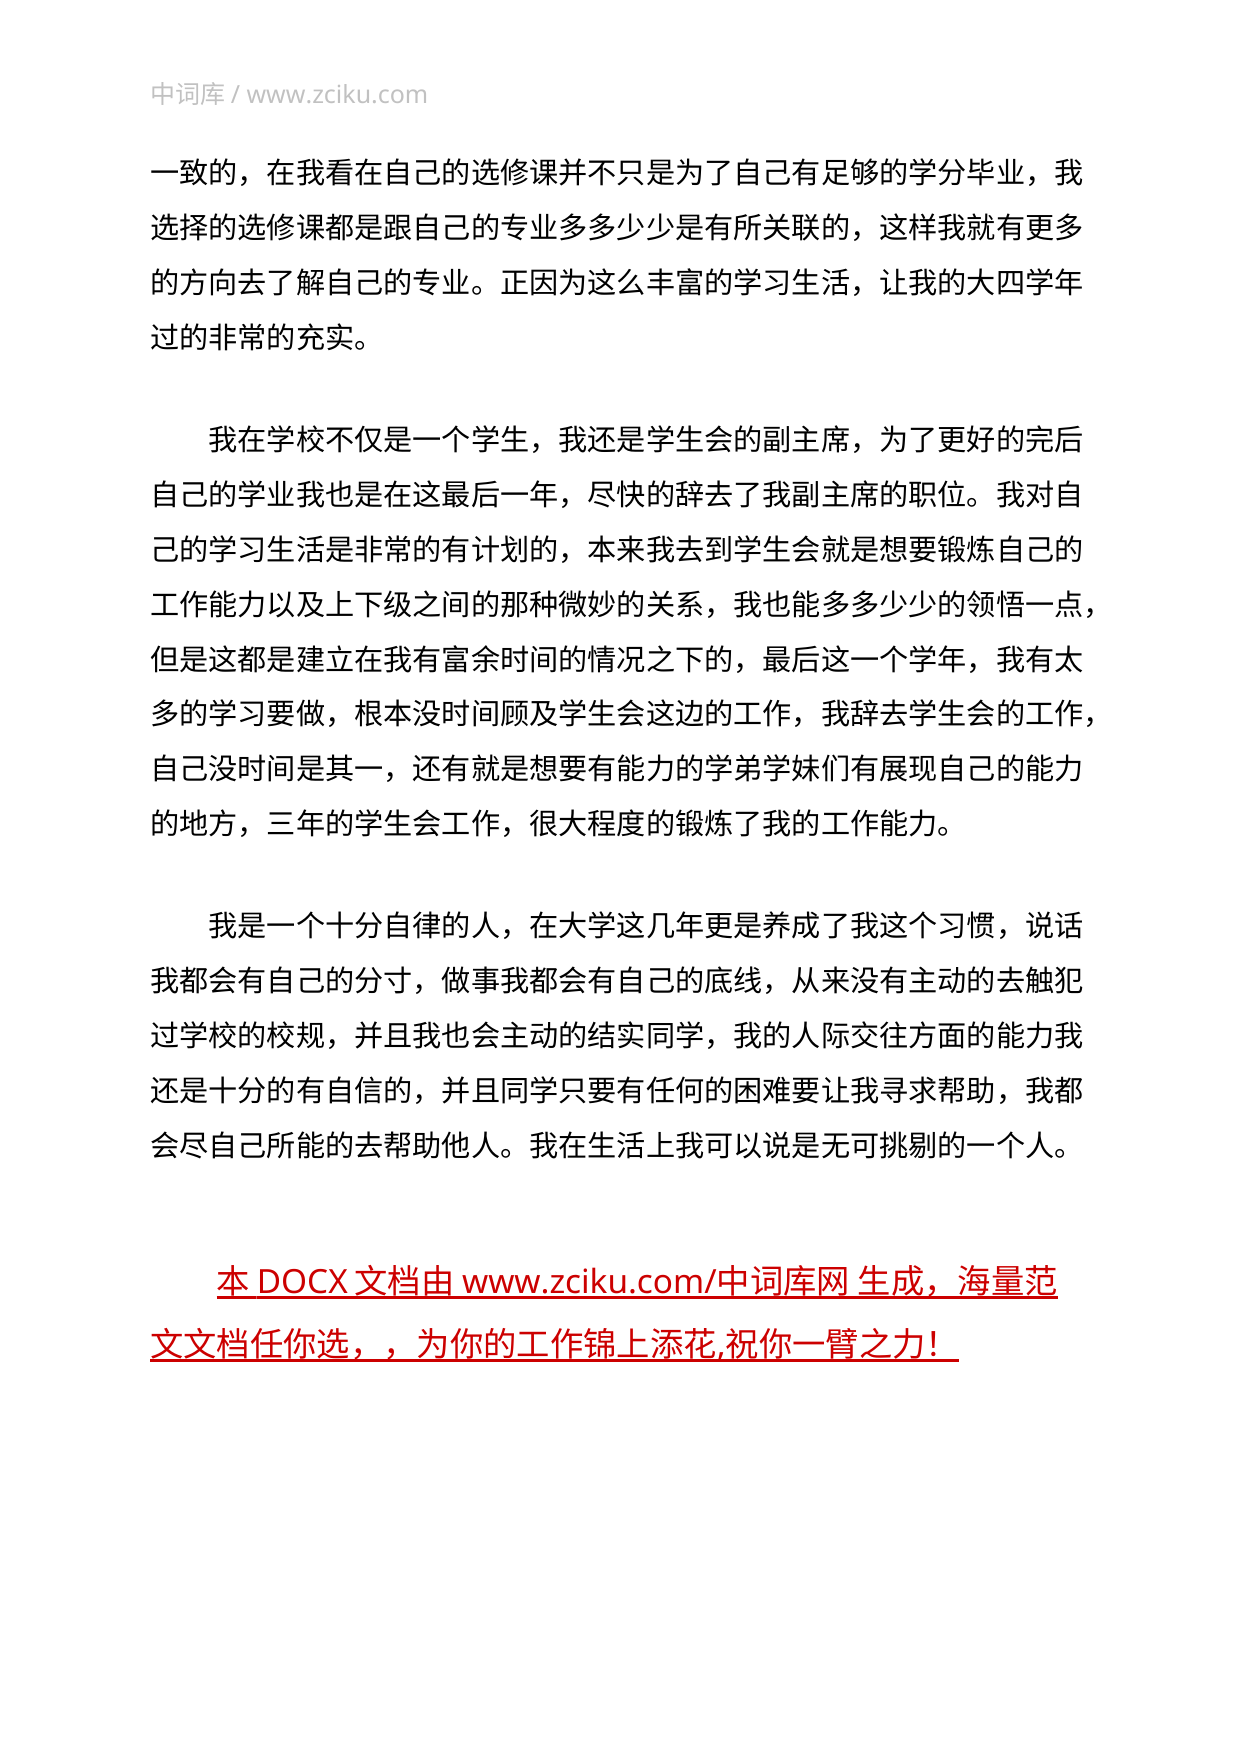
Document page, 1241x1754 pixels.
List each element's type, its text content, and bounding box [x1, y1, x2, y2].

text 本DOCX文档由 www.zciku.com/中词库网 生成，海量范文文档任你选，，为你的工作锦上添花,祝你一臂之力！ [150, 1255, 1090, 1366]
text 我在学校不仅是一个学生，我还是学生会的副主席，为了更好的完后自己的学业我也是在这最后一年，尽快的辞去了我副主席的职位。我对自己的学习生活是非常的有计划的，本来我去到学生会就是想要锻炼自己的工作能力以及上下级之间的那种微妙的关系，我也能多多少少的领悟一点，但是这都是建立在我有富余时间的情况之下的，最后这一个学年，我有太多的学习要做，根本没时间顾及学生会这边的工作，我辞去学生会的工作，自己没时间是其一，还有就是想要有能力的学弟学妹们有展现自己的能力的地方，三年的学生会工作，很大程度的锻炼了我的工作能力。 [150, 416, 1090, 843]
text 我是一个十分自律的人，在大学这几年更是养成了我这个习惯，说话我都会有自己的分寸，做事我都会有自己的底线，从来没有主动的去触犯过学校的校规，并且我也会主动的结实同学，我的人际交往方面的能力我还是十分的有自信的，并且同学只要有任何的困难要让我寻求帮助，我都会尽自己所能的去帮助他人。我在生活上我可以说是无可挑剔的一个人。 [150, 902, 1090, 1164]
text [150, 150, 1090, 357]
